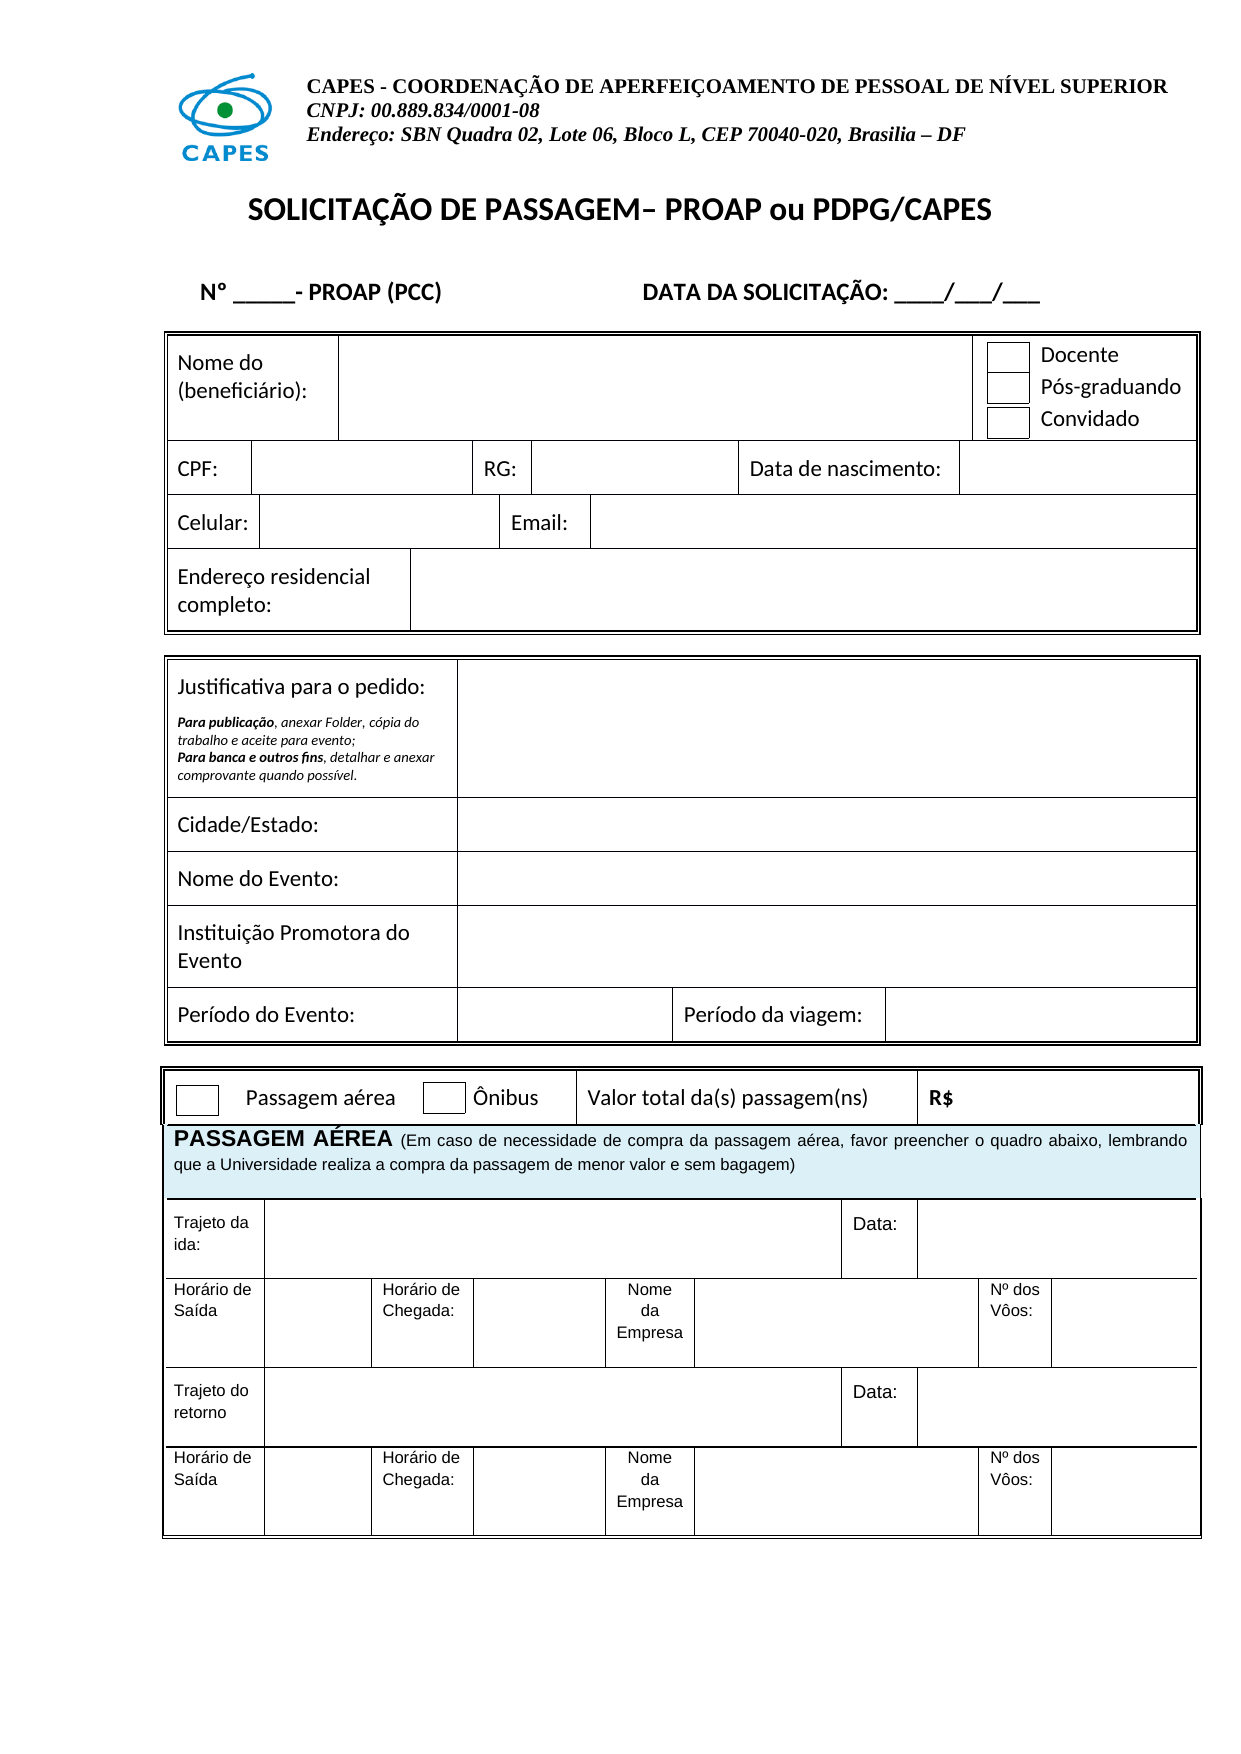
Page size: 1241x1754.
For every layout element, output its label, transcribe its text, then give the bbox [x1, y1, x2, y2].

table_cell Data de nascimento: [739, 441, 959, 494]
text Nº _____- PROAP (PCC) DATA DA SOLICITAÇÃO: ____/___/___ [177, 276, 1063, 306]
table_header Nome do (beneficiário): [168, 336, 338, 440]
table_cell Nº dos Vôos: [979, 1448, 1051, 1535]
table_cell [411, 549, 1196, 630]
table_cell [960, 441, 1196, 494]
table_cell [265, 1200, 841, 1278]
table_cell Data: [842, 1200, 917, 1278]
table_cell Horário de Saída [164, 1446, 264, 1535]
picture [177, 73, 273, 161]
picture [199, 125, 235, 132]
table_cell PASSAGEM AÉREA (Em caso de necessidade de compra da passagem aérea, favor preencher o quadro abaixo, lembrando que a Universidade realiza a compra da passagem de menor valor e sem bagagem) [164, 1124, 1200, 1198]
picture [234, 91, 268, 115]
table_cell [265, 1279, 371, 1367]
table_cell [265, 1448, 371, 1535]
picture [183, 94, 203, 116]
table_cell [1052, 1278, 1200, 1367]
table_cell [918, 1198, 1200, 1278]
table_cell [474, 1279, 605, 1367]
picture [195, 94, 261, 126]
table_cell Nome do Evento: [168, 852, 457, 905]
table_cell [474, 1448, 605, 1535]
table_cell [918, 1367, 1200, 1446]
table_cell [591, 495, 1196, 548]
table_cell Horário de Chegada: [372, 1279, 473, 1367]
table_cell Período do Evento: [168, 988, 457, 1041]
table_header Passagem aérea Ônibus [165, 1071, 576, 1124]
table_cell Endereço residencial completo: [168, 549, 410, 630]
table_cell [886, 988, 1196, 1041]
table_cell [260, 495, 499, 548]
table_header Docente Pós-graduando Convidado [973, 336, 1196, 440]
table_cell [252, 441, 472, 494]
table_cell Nome da Empresa [606, 1448, 694, 1535]
table_cell Horário de Saída [164, 1278, 264, 1367]
table_cell Cidade/Estado: [168, 798, 457, 851]
table_cell Nome da Empresa [606, 1279, 694, 1367]
table_header [458, 660, 1196, 797]
table_header R$ [918, 1071, 1198, 1124]
text SOLICITAÇÃO DE PASSAGEM– PROAP ou PDPG/CAPES [177, 188, 1063, 229]
table_cell Trajeto do retorno [164, 1367, 264, 1446]
table_cell Email: [500, 495, 590, 548]
table_cell [532, 441, 738, 494]
table_header Valor total da(s) passagem(ns) [577, 1071, 917, 1124]
table_cell Horário de Chegada: [372, 1448, 473, 1535]
table_cell [695, 1448, 978, 1535]
table_cell Nº dos Vôos: [979, 1279, 1051, 1367]
table_cell Período da viagem: [673, 988, 885, 1041]
table_cell [265, 1368, 841, 1446]
table_cell [695, 1279, 978, 1367]
table_cell [458, 906, 1196, 987]
table_cell [458, 852, 1196, 905]
table_header Justificativa para o pedido: Para publicação, anexar Folder, cópia do trabalho e aceite para evento; Para banca e outros fins, detalhar e anexar comprovante quando possível. [168, 660, 457, 797]
table_cell Data: [842, 1368, 917, 1446]
table_cell Instituição Promotora do Evento [168, 906, 457, 987]
table_cell CPF: [168, 441, 251, 494]
table_cell RG: [473, 441, 531, 494]
table_cell Celular: [168, 495, 259, 548]
table_cell [458, 988, 672, 1041]
table_cell [458, 798, 1196, 851]
table_header [339, 336, 972, 440]
table_cell [1052, 1446, 1200, 1535]
table_cell Trajeto da ida: [164, 1198, 264, 1278]
